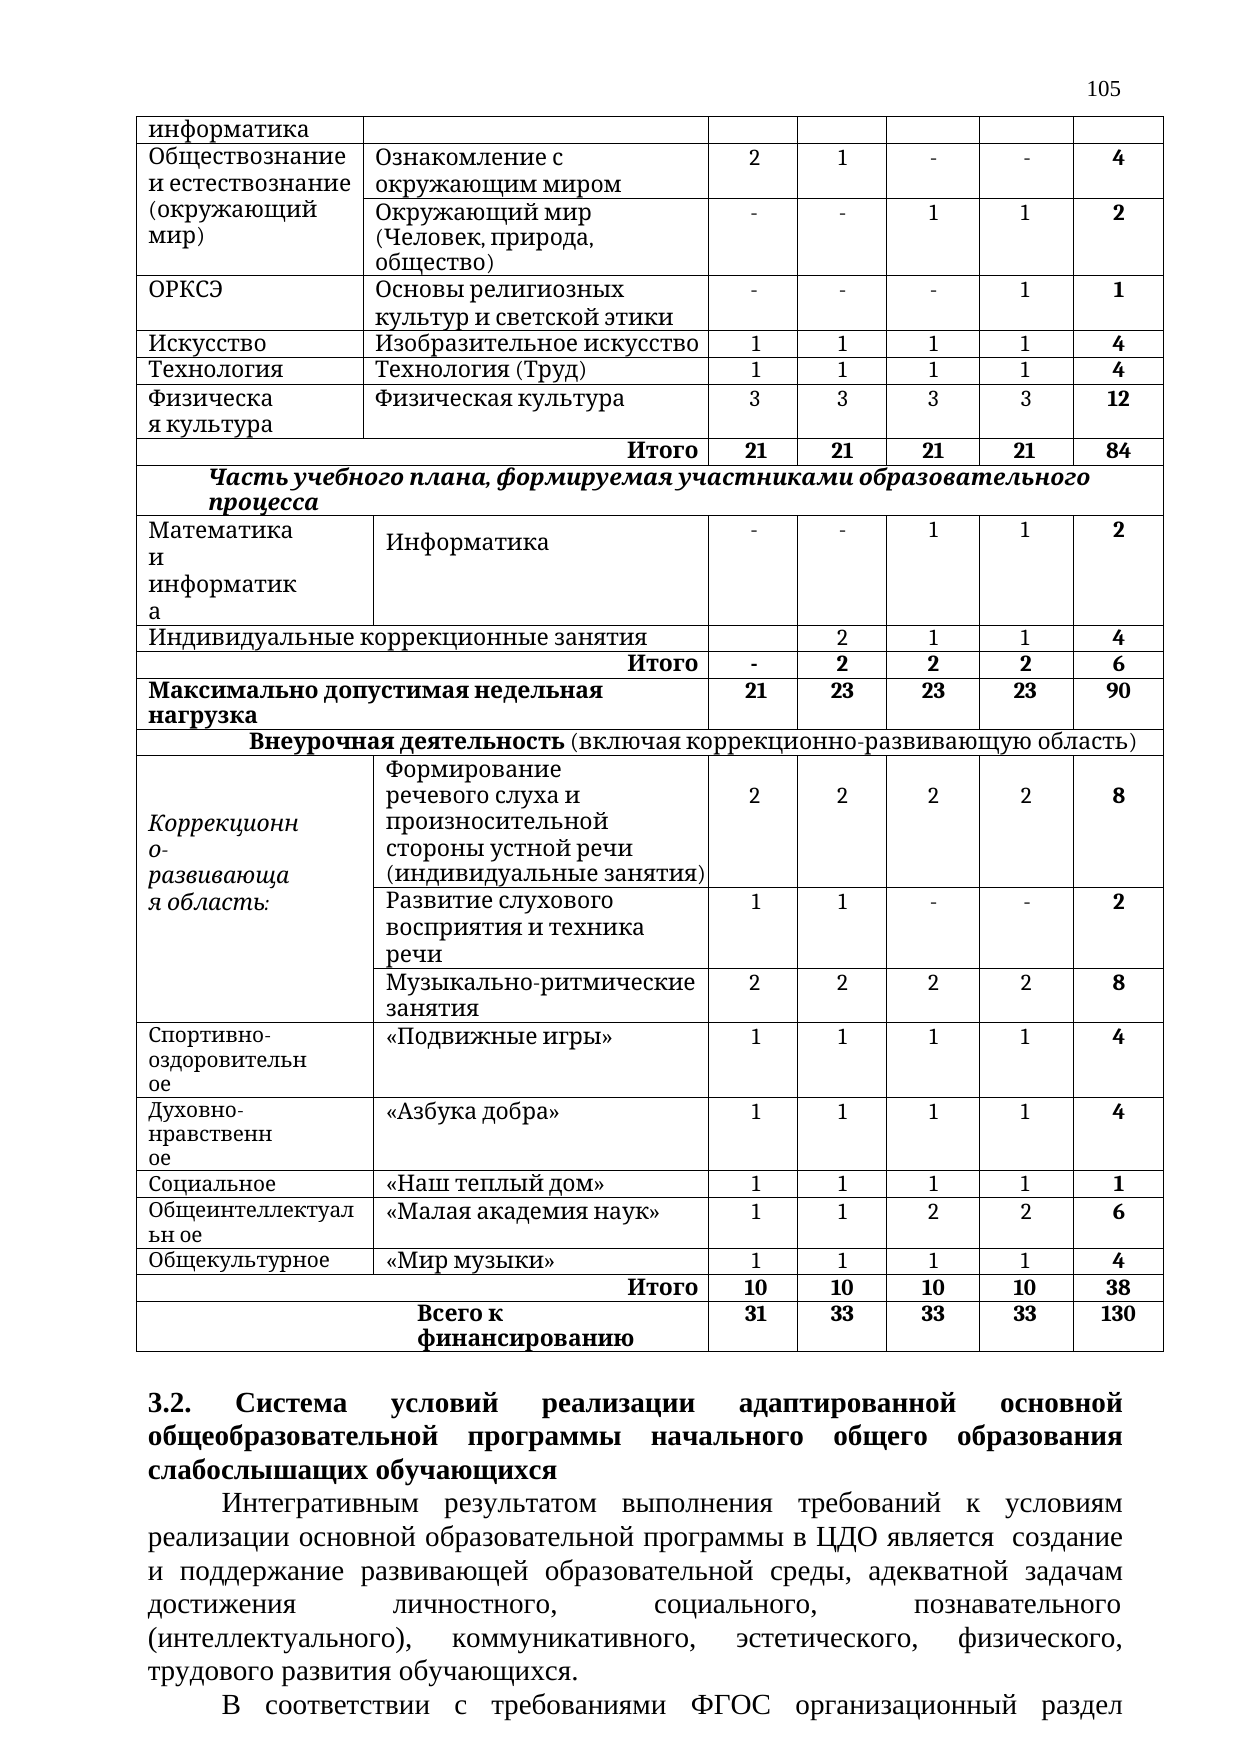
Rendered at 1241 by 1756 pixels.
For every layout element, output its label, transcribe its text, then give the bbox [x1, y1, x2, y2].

table_cell Изобразительное искусство [364, 331, 708, 357]
table_cell 1 [887, 199, 979, 275]
table_cell 23 [980, 679, 1073, 728]
table_header [980, 117, 1073, 143]
subtitle Система условий реализации адаптированной основной общеобразовательной программы начального общего образования слабослышащих обучающихся [148, 1385, 1123, 1486]
table_cell 4 [1074, 1249, 1163, 1274]
table_cell 23 [798, 679, 886, 728]
table_cell Основы религиозных культур и светской этики [364, 276, 708, 330]
table_cell 1 [709, 1249, 797, 1274]
table_cell Технология (Труд) [364, 358, 708, 384]
table_cell 2 [798, 969, 886, 1022]
table_cell Окружающий мир (Человек, природа, общество) [364, 199, 708, 275]
table_cell 33 [887, 1302, 979, 1351]
table_cell 84 [1074, 439, 1163, 465]
table_cell 4 [1074, 1023, 1163, 1097]
table_header [887, 117, 979, 143]
table_cell 3 [798, 385, 886, 438]
table_cell 1 [798, 331, 886, 357]
table_cell 4 [1074, 144, 1163, 198]
table_cell Обществознание и естествознание (окружающий мир) [137, 144, 363, 275]
table_cell - [709, 199, 797, 275]
table_cell Технология [137, 358, 363, 384]
table_cell 2 [887, 969, 979, 1022]
table_cell 8 [1074, 969, 1163, 1022]
table_cell 38 [1074, 1275, 1163, 1301]
table_cell 33 [798, 1302, 886, 1351]
table_cell - [980, 888, 1073, 968]
table_cell 1 [887, 626, 979, 651]
table_cell Всего к финансированию [137, 1302, 708, 1351]
table_cell Общекультурное [137, 1249, 373, 1274]
table_cell 2 [1074, 199, 1163, 275]
table_cell 1 [980, 516, 1073, 625]
table_cell «Малая академия наук» [374, 1198, 708, 1247]
table_cell 1 [980, 1098, 1073, 1170]
table_cell 90 [1074, 679, 1163, 728]
table_cell 1 [887, 358, 979, 384]
table_cell 23 [887, 679, 979, 728]
table_cell 1 [798, 1098, 886, 1170]
table_cell - [887, 144, 979, 198]
table_cell 2 [887, 652, 979, 678]
table_cell 2 [887, 1198, 979, 1247]
table_header [798, 117, 886, 143]
table_cell - [709, 276, 797, 330]
table_cell Физическая культура [137, 385, 363, 438]
table_cell Духовно- нравственное [137, 1098, 373, 1170]
table_cell 1 [980, 626, 1073, 651]
table_cell 2 [709, 969, 797, 1022]
table_cell 10 [980, 1275, 1073, 1301]
table_cell - [709, 516, 797, 625]
table_cell 1 [887, 1098, 979, 1170]
table_cell 1 [798, 888, 886, 968]
table_header информатика [137, 117, 363, 143]
table_cell Итого [137, 652, 708, 678]
table_cell 6 [1074, 1198, 1163, 1247]
table_cell 21 [887, 439, 979, 465]
table_cell 1 [980, 199, 1073, 275]
table_cell 6 [1074, 652, 1163, 678]
table_cell 1 [980, 276, 1073, 330]
table_cell - [798, 276, 886, 330]
table_cell 1 [709, 1198, 797, 1247]
table_cell 1 [798, 144, 886, 198]
table_cell 10 [887, 1275, 979, 1301]
table_cell 2 [980, 756, 1073, 887]
table_cell 10 [798, 1275, 886, 1301]
table_cell Внеурочная деятельность (включая коррекционно-развивающую область) [137, 730, 1163, 755]
table_cell 1 [887, 1249, 979, 1274]
table_cell Социальное [137, 1171, 373, 1197]
text Интегративным результатом выполнения требований к условиям реализации основной образовательной программы в ЦДО является создание и поддержание развивающей образовательной среды, адекватной задачам достижения личностного, социального, познавательного (интеллектуального), коммуникативного, эстетического, физического, трудового развития обучающихся. [148, 1486, 1123, 1687]
table_cell 1 [980, 331, 1073, 357]
table_cell 2 [798, 756, 886, 887]
table_cell 1 [709, 1171, 797, 1197]
table_cell ОРКСЭ [137, 276, 363, 330]
table_cell 2 [980, 652, 1073, 678]
table_cell Общеинтеллектуальн ое [137, 1198, 373, 1247]
table_cell 21 [709, 439, 797, 465]
table_header [1074, 117, 1163, 143]
table_cell Формирование речевого слуха и произносительной стороны устной речи (индивидуальные занятия) [374, 756, 708, 887]
table_cell Итого [137, 439, 708, 465]
table_cell 1 [798, 1198, 886, 1247]
table_cell 1 [798, 1023, 886, 1097]
table_header [709, 117, 797, 143]
table_cell 1 [1074, 276, 1163, 330]
table_cell 2 [1074, 888, 1163, 968]
table_cell 12 [1074, 385, 1163, 438]
table_cell 2 [709, 144, 797, 198]
table_cell 8 [1074, 756, 1163, 887]
table_cell 3 [887, 385, 979, 438]
table_cell 1 [887, 1171, 979, 1197]
table_cell Коррекционно- развивающая область: [137, 756, 373, 1022]
table_cell Информатика [374, 516, 708, 625]
table_cell 2 [1074, 516, 1163, 625]
table_cell - [887, 888, 979, 968]
table_cell 2 [798, 652, 886, 678]
table_cell 1 [709, 888, 797, 968]
table_cell «Азбука добра» [374, 1098, 708, 1170]
table_cell 2 [798, 626, 886, 651]
table_cell 1 [887, 331, 979, 357]
table_cell 21 [980, 439, 1073, 465]
table_cell Развитие слухового восприятия и техника речи [374, 888, 708, 968]
table_cell 1 [798, 1171, 886, 1197]
table_cell 2 [709, 756, 797, 887]
table_cell - [887, 276, 979, 330]
table_cell - [709, 652, 797, 678]
table_cell Индивидуальные коррекционные занятия [137, 626, 708, 651]
table_cell 1 [887, 516, 979, 625]
table_cell Итого [137, 1275, 708, 1301]
table_cell Математика и информатика [137, 516, 373, 625]
table_cell 33 [980, 1302, 1073, 1351]
table_cell 1 [980, 1023, 1073, 1097]
table_cell 3 [980, 385, 1073, 438]
table_cell - [798, 199, 886, 275]
table_cell 31 [709, 1302, 797, 1351]
table_cell Искусство [137, 331, 363, 357]
table_cell 1 [709, 1098, 797, 1170]
table_cell 1 [709, 1023, 797, 1097]
table_cell 2 [980, 969, 1073, 1022]
table_cell Ознакомление с окружающим миром [364, 144, 708, 198]
table_cell 4 [1074, 626, 1163, 651]
table_cell 21 [709, 679, 797, 728]
table_cell 21 [798, 439, 886, 465]
table_cell 1 [709, 331, 797, 357]
table_cell «Подвижные игры» [374, 1023, 708, 1097]
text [148, 1687, 1123, 1720]
table_cell Физическая культура [364, 385, 708, 438]
table_cell 1 [887, 1023, 979, 1097]
table_cell Максимально допустимая недельная нагрузка [137, 679, 708, 728]
table_cell 1 [709, 358, 797, 384]
table_cell Часть учебного плана, формируемая участниками образовательного процесса [137, 466, 1163, 515]
table_cell - [798, 516, 886, 625]
table_cell 1 [1074, 1171, 1163, 1197]
table_cell «Наш теплый дом» [374, 1171, 708, 1197]
table_cell Спортивно- оздоровительное [137, 1023, 373, 1097]
table_cell 4 [1074, 331, 1163, 357]
table_cell 4 [1074, 1098, 1163, 1170]
table_cell 1 [980, 1249, 1073, 1274]
table_cell [709, 626, 797, 651]
table_cell 4 [1074, 358, 1163, 384]
table_cell Музыкально-ритмические занятия [374, 969, 708, 1022]
table_cell 1 [798, 358, 886, 384]
table_header [364, 117, 708, 143]
table_cell «Мир музыки» [374, 1249, 708, 1274]
table_cell 10 [709, 1275, 797, 1301]
table_cell - [980, 144, 1073, 198]
table_cell 1 [980, 1171, 1073, 1197]
table_cell 1 [798, 1249, 886, 1274]
table_cell 130 [1074, 1302, 1163, 1351]
table_cell 3 [709, 385, 797, 438]
table_cell 1 [980, 358, 1073, 384]
table_cell 2 [887, 756, 979, 887]
table_cell 2 [980, 1198, 1073, 1247]
